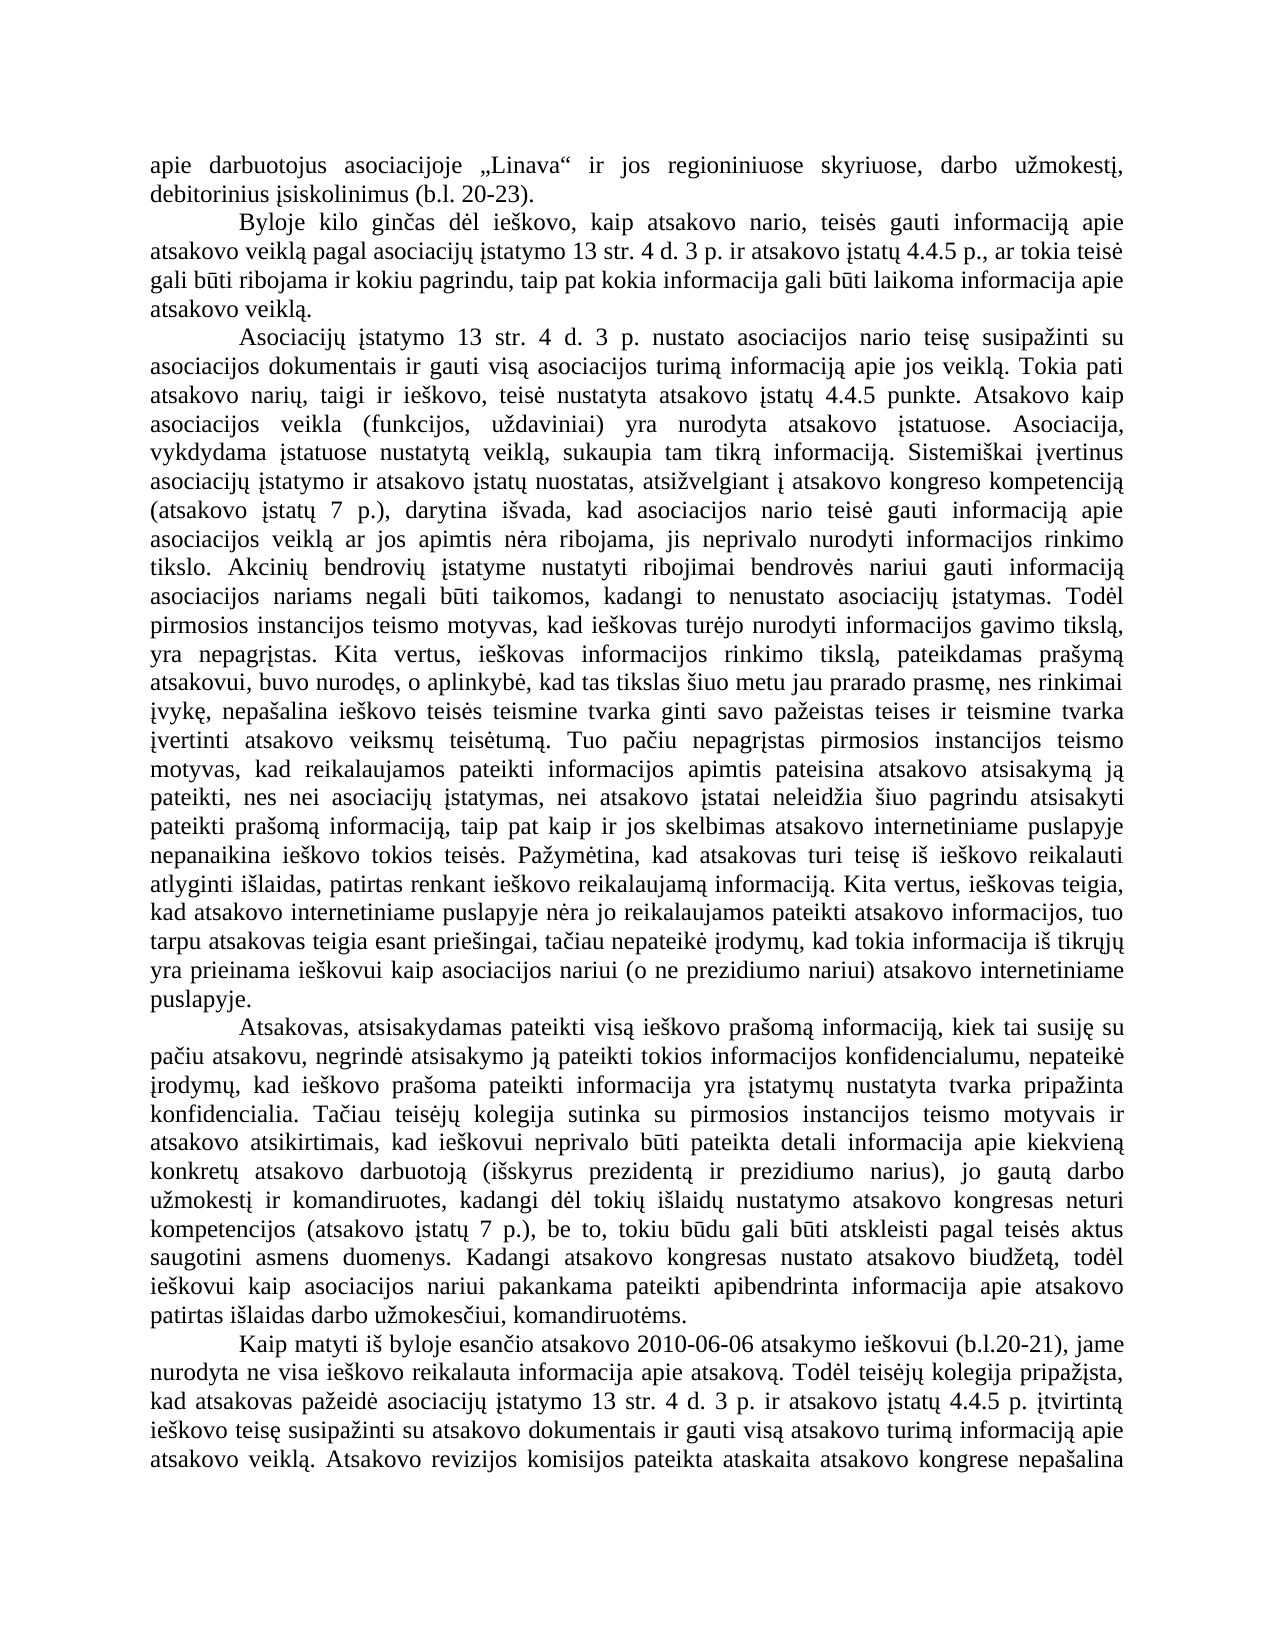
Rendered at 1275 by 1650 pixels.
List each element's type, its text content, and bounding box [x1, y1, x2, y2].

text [150, 1329, 1125, 1472]
text Byloje kilo ginčas dėl ieškovo, kaip atsakovo nario, teisės gauti informaciją apie atsakovo veiklą pagal asociacijų įstatymo 13 str. 4 d. 3 p. ir atsakovo įstatų 4.4.5 p., ar tokia teisė gali būti ribojama ir kokiu pagrindu, taip pat kokia informacija gali būti laikoma informacija apie atsakovo veiklą. [150, 207, 1125, 322]
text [150, 150, 1125, 207]
text Atsakovas, atsisakydamas pateikti visą ieškovo prašomą informaciją, kiek tai susiję su pačiu atsakovu, negrindė atsisakymo ją pateikti tokios informacijos konfidencialumu, nepateikė įrodymų, kad ieškovo prašoma pateikti informacija yra įstatymų nustatyta tvarka pripažinta konfidencialia. Tačiau teisėjų kolegija sutinka su pirmosios instancijos teismo motyvais ir atsakovo atsikirtimais, kad ieškovui neprivalo būti pateikta detali informacija apie kiekvieną konkretų atsakovo darbuotoją (išskyrus prezidentą ir prezidiumo narius), jo gautą darbo užmokestį ir komandiruotes, kadangi dėl tokių išlaidų nustatymo atsakovo kongresas neturi kompetencijos (atsakovo įstatų 7 p.), be to, tokiu būdu gali būti atskleisti pagal teisės aktus saugotini asmens duomenys. Kadangi atsakovo kongresas nustato atsakovo biudžetą, todėl ieškovui kaip asociacijos nariui pakankama pateikti apibendrinta informacija apie atsakovo patirtas išlaidas darbo užmokesčiui, komandiruotėms. [150, 1012, 1125, 1329]
text Asociacijų įstatymo 13 str. 4 d. 3 p. nustato asociacijos nario teisę susipažinti su asociacijos dokumentais ir gauti visą asociacijos turimą informaciją apie jos veiklą. Tokia pati atsakovo narių, taigi ir ieškovo, teisė nustatyta atsakovo įstatų 4.4.5 punkte. Atsakovo kaip asociacijos veikla (funkcijos, uždaviniai) yra nurodyta atsakovo įstatuose. Asociacija, vykdydama įstatuose nustatytą veiklą, sukaupia tam tikrą informaciją. Sistemiškai įvertinus asociacijų įstatymo ir atsakovo įstatų nuostatas, atsižvelgiant į atsakovo kongreso kompetenciją (atsakovo įstatų 7 p.), darytina išvada, kad asociacijos nario teisė gauti informaciją apie asociacijos veiklą ar jos apimtis nėra ribojama, jis neprivalo nurodyti informacijos rinkimo tikslo. Akcinių bendrovių įstatyme nustatyti ribojimai bendrovės nariui gauti informaciją asociacijos nariams negali būti taikomos, kadangi to nenustato asociacijų įstatymas. Todėl pirmosios instancijos teismo motyvas, kad ieškovas turėjo nurodyti informacijos gavimo tikslą, yra nepagrįstas. Kita vertus, ieškovas informacijos rinkimo tikslą, pateikdamas prašymą atsakovui, buvo nurodęs, o aplinkybė, kad tas tikslas šiuo metu jau prarado prasmę, nes rinkimai įvykę, nepašalina ieškovo teisės teismine tvarka ginti savo pažeistas teises ir teismine tvarka įvertinti atsakovo veiksmų teisėtumą. Tuo pačiu nepagrįstas pirmosios instancijos teismo motyvas, kad reikalaujamos pateikti informacijos apimtis pateisina atsakovo atsisakymą ją pateikti, nes nei asociacijų įstatymas, nei atsakovo įstatai neleidžia šiuo pagrindu atsisakyti pateikti prašomą informaciją, taip pat kaip ir jos skelbimas atsakovo internetiniame puslapyje nepanaikina ieškovo tokios teisės. Pažymėtina, kad atsakovas turi teisę iš ieškovo reikalauti atlyginti išlaidas, patirtas renkant ieškovo reikalaujamą informaciją. Kita vertus, ieškovas teigia, kad atsakovo internetiniame puslapyje nėra jo reikalaujamos pateikti atsakovo informacijos, tuo tarpu atsakovas teigia esant priešingai, tačiau nepateikė įrodymų, kad tokia informacija iš tikrųjų yra prieinama ieškovui kaip asociacijos nariui (o ne prezidiumo nariui) atsakovo internetiniame puslapyje. [150, 322, 1125, 1012]
